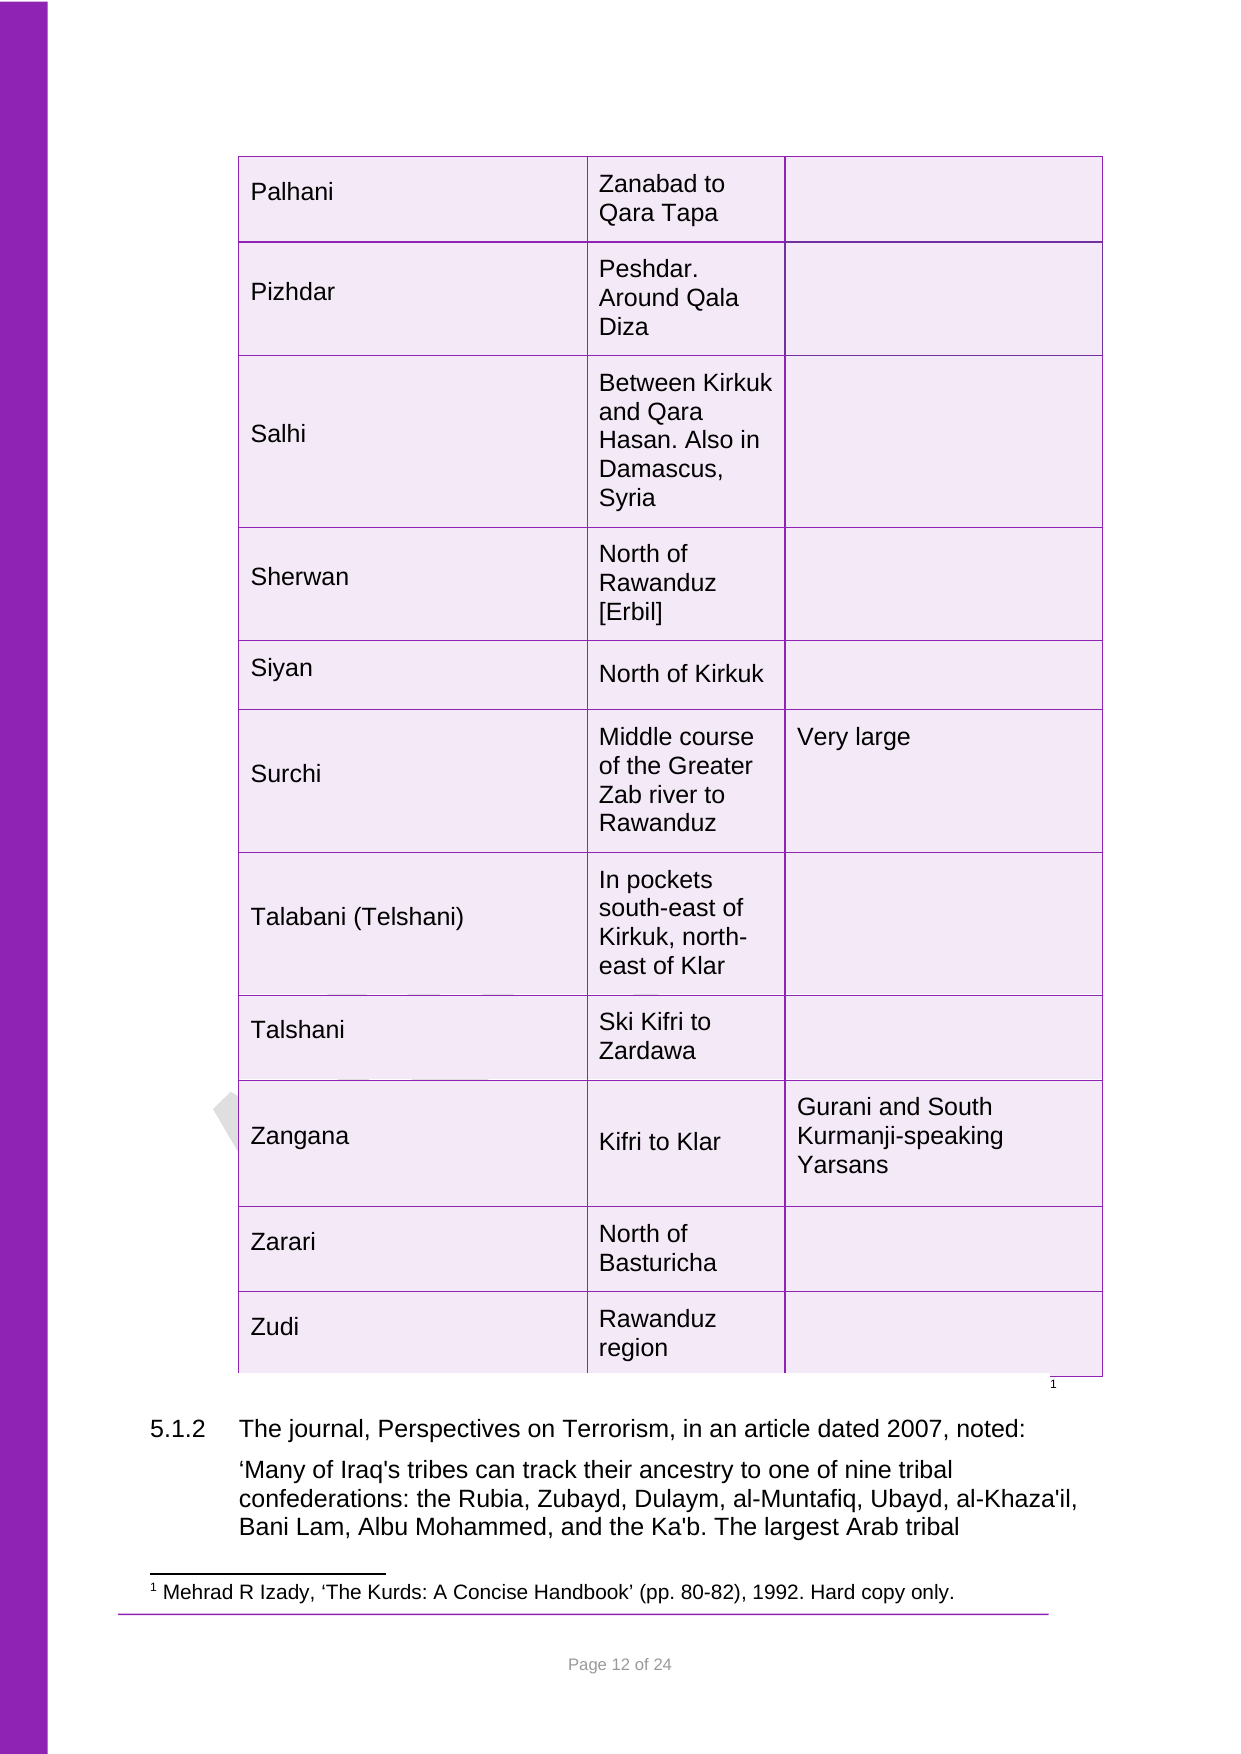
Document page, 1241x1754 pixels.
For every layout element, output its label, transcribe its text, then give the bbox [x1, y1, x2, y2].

list The journal, Perspectives on Terrorism, in an article dated 2007, noted: [150, 1414, 1090, 1442]
table_cell [786, 356, 1102, 527]
table_cell Surchi [239, 710, 587, 852]
table_cell Rawanduz region [588, 1292, 784, 1373]
table_cell [786, 243, 1102, 355]
table_cell In pockets south-east of Kirkuk, north-east of Klar [588, 853, 784, 994]
table_cell North of Kirkuk [588, 641, 784, 709]
table_cell Kifri to Klar [588, 1081, 784, 1206]
table_cell North of Rawanduz [Erbil] [588, 528, 784, 640]
table_cell Siyan [239, 641, 587, 709]
table_cell Peshdar. Around Qala Diza [588, 243, 784, 355]
table_cell Very large [786, 710, 1102, 852]
table_cell [786, 996, 1102, 1079]
table_cell [786, 157, 1102, 241]
table_cell [786, 1207, 1102, 1291]
table_cell Palhani [239, 157, 587, 241]
table_cell Gurani and South Kurmanji-speaking Yarsans [786, 1081, 1102, 1206]
table_cell Between Kirkuk and Qara Hasan. Also in Damascus, Syria [588, 356, 784, 527]
table_cell Ski Kifri to Zardawa [588, 996, 784, 1079]
table_cell Talshani [239, 996, 587, 1079]
table_cell Middle course of the Greater Zab river to Rawanduz [588, 710, 784, 852]
table_cell Sherwan [239, 528, 587, 640]
table_cell Talabani (Telshani) [239, 853, 587, 994]
table_cell [786, 528, 1102, 640]
table_cell Salhi [239, 356, 587, 527]
table_cell [786, 853, 1102, 994]
table_cell Pizhdar [239, 243, 587, 355]
table_cell North of Basturicha [588, 1207, 784, 1291]
table_cell Zudi [239, 1292, 587, 1373]
table_cell Zangana [239, 1081, 587, 1206]
table_cell Zarari [239, 1207, 587, 1291]
table_cell [786, 1292, 1102, 1376]
table_cell Zanabad to Qara Tapa [588, 157, 784, 241]
table_cell [786, 641, 1102, 709]
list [239, 1455, 1090, 1541]
